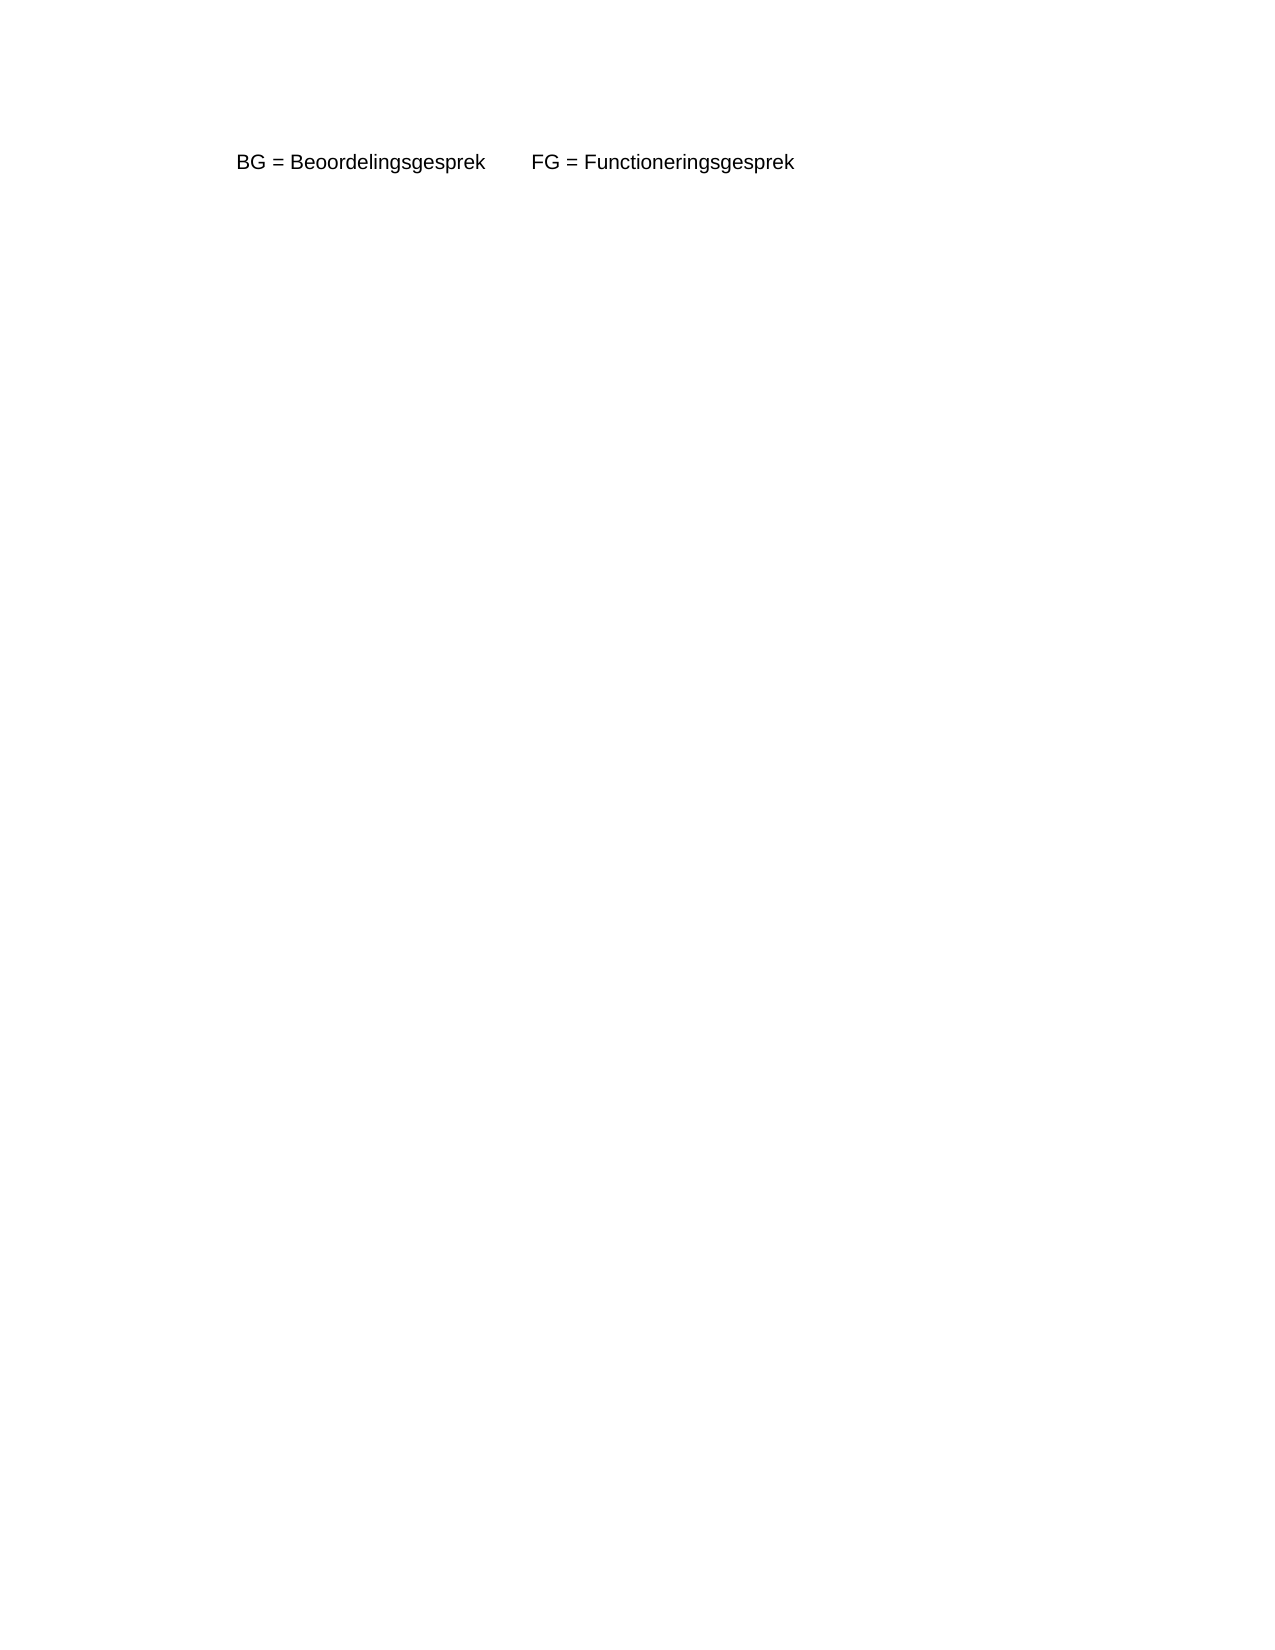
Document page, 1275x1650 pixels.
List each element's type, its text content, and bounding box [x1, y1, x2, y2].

text BG = Beoordelingsgesprek FG = Functioneringsgesprek [236, 150, 1039, 198]
